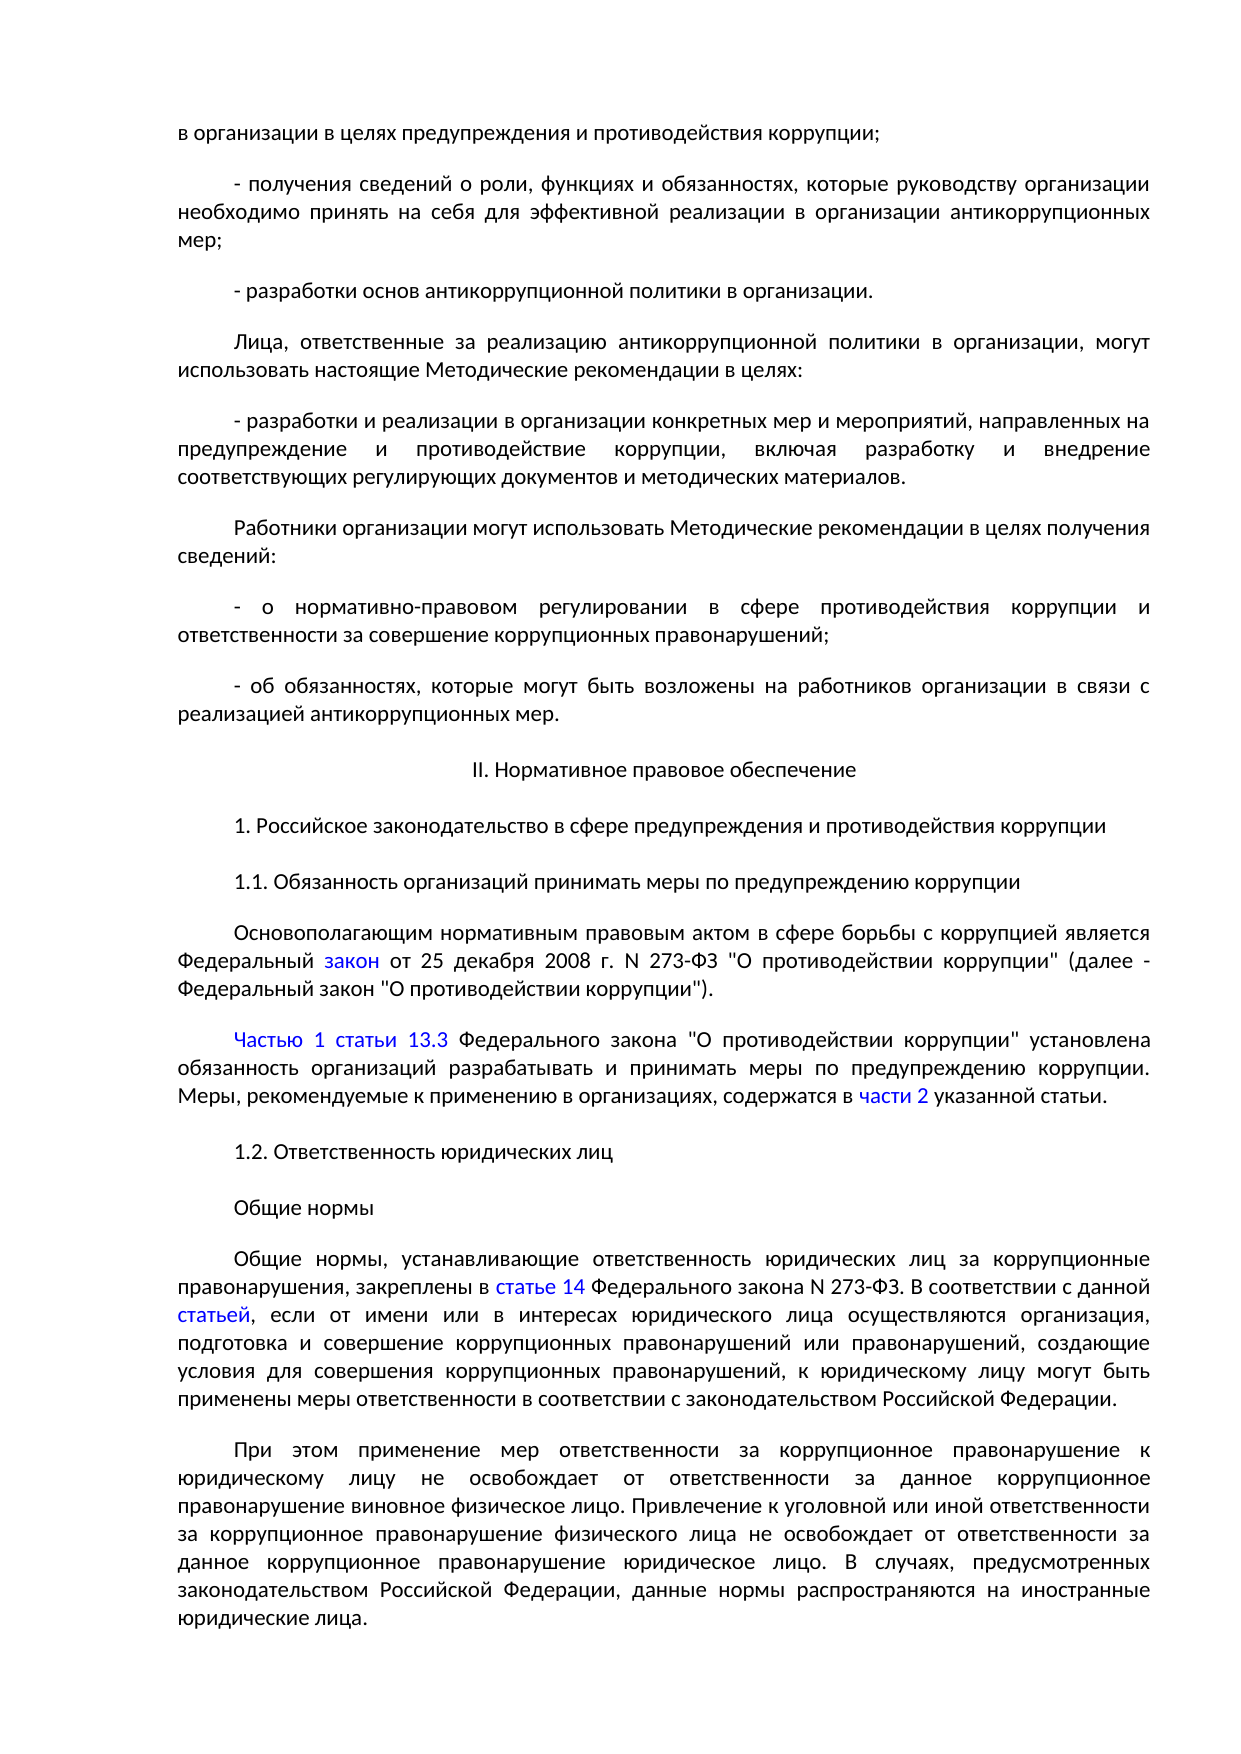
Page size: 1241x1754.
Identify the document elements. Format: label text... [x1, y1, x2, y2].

text Общие нормы [177, 1193, 1152, 1221]
text Основополагающим нормативным правовым актом в сфере борьбы с коррупцией является Федеральный закон от 25 декабря 2008 г. N 273-ФЗ "О противодействии коррупции" (далее - Федеральный закон "О противодействии коррупции"). [177, 918, 1152, 1002]
text При этом применение мер ответственности за коррупционное правонарушение к юридическому лицу не освобождает от ответственности за данное коррупционное правонарушение виновное физическое лицо. Привлечение к уголовной или иной ответственности за коррупционное правонарушение физического лица не освобождает от ответственности за данное коррупционное правонарушение юридическое лицо. В случаях, предусмотренных законодательством Российской Федерации, данные нормы распространяются на иностранные юридические лица. [177, 1435, 1152, 1631]
text - о нормативно-правовом регулировании в сфере противодействия коррупции и ответственности за совершение коррупционных правонарушений; [177, 592, 1152, 648]
text 1.1. Обязанность организаций принимать меры по предупреждению коррупции [177, 867, 1152, 895]
text Лица, ответственные за реализацию антикоррупционной политики в организации, могут использовать настоящие Методические рекомендации в целях: [177, 327, 1152, 383]
text Общие нормы, устанавливающие ответственность юридических лиц за коррупционные правонарушения, закреплены в статье 14 Федерального закона N 273-ФЗ. В соответствии с данной статьей, если от имени или в интересах юридического лица осуществляются организация, подготовка и совершение коррупционных правонарушений или правонарушений, создающие условия для совершения коррупционных правонарушений, к юридическому лицу могут быть применены меры ответственности в соответствии с законодательством Российской Федерации. [177, 1244, 1152, 1412]
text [177, 118, 1152, 146]
text - об обязанностях, которые могут быть возложены на работников организации в связи с реализацией антикоррупционных мер. [177, 671, 1152, 727]
text - получения сведений о роли, функциях и обязанностях, которые руководству организации необходимо принять на себя для эффективной реализации в организации антикоррупционных мер; [177, 169, 1152, 253]
text Частью 1 статьи 13.3 Федерального закона "О противодействии коррупции" установлена обязанность организаций разрабатывать и принимать меры по предупреждению коррупции. Меры, рекомендуемые к применению в организациях, содержатся в части 2 указанной статьи. [177, 1025, 1152, 1109]
text 1.2. Ответственность юридических лиц [177, 1137, 1152, 1165]
text - разработки основ антикоррупционной политики в организации. [177, 276, 1152, 304]
text II. Нормативное правовое обеспечение [177, 755, 1152, 783]
text Работники организации могут использовать Методические рекомендации в целях получения сведений: [177, 513, 1152, 569]
text 1. Российское законодательство в сфере предупреждения и противодействия коррупции [177, 811, 1152, 839]
text - разработки и реализации в организации конкретных мер и мероприятий, направленных на предупреждение и противодействие коррупции, включая разработку и внедрение соответствующих регулирующих документов и методических материалов. [177, 406, 1152, 490]
